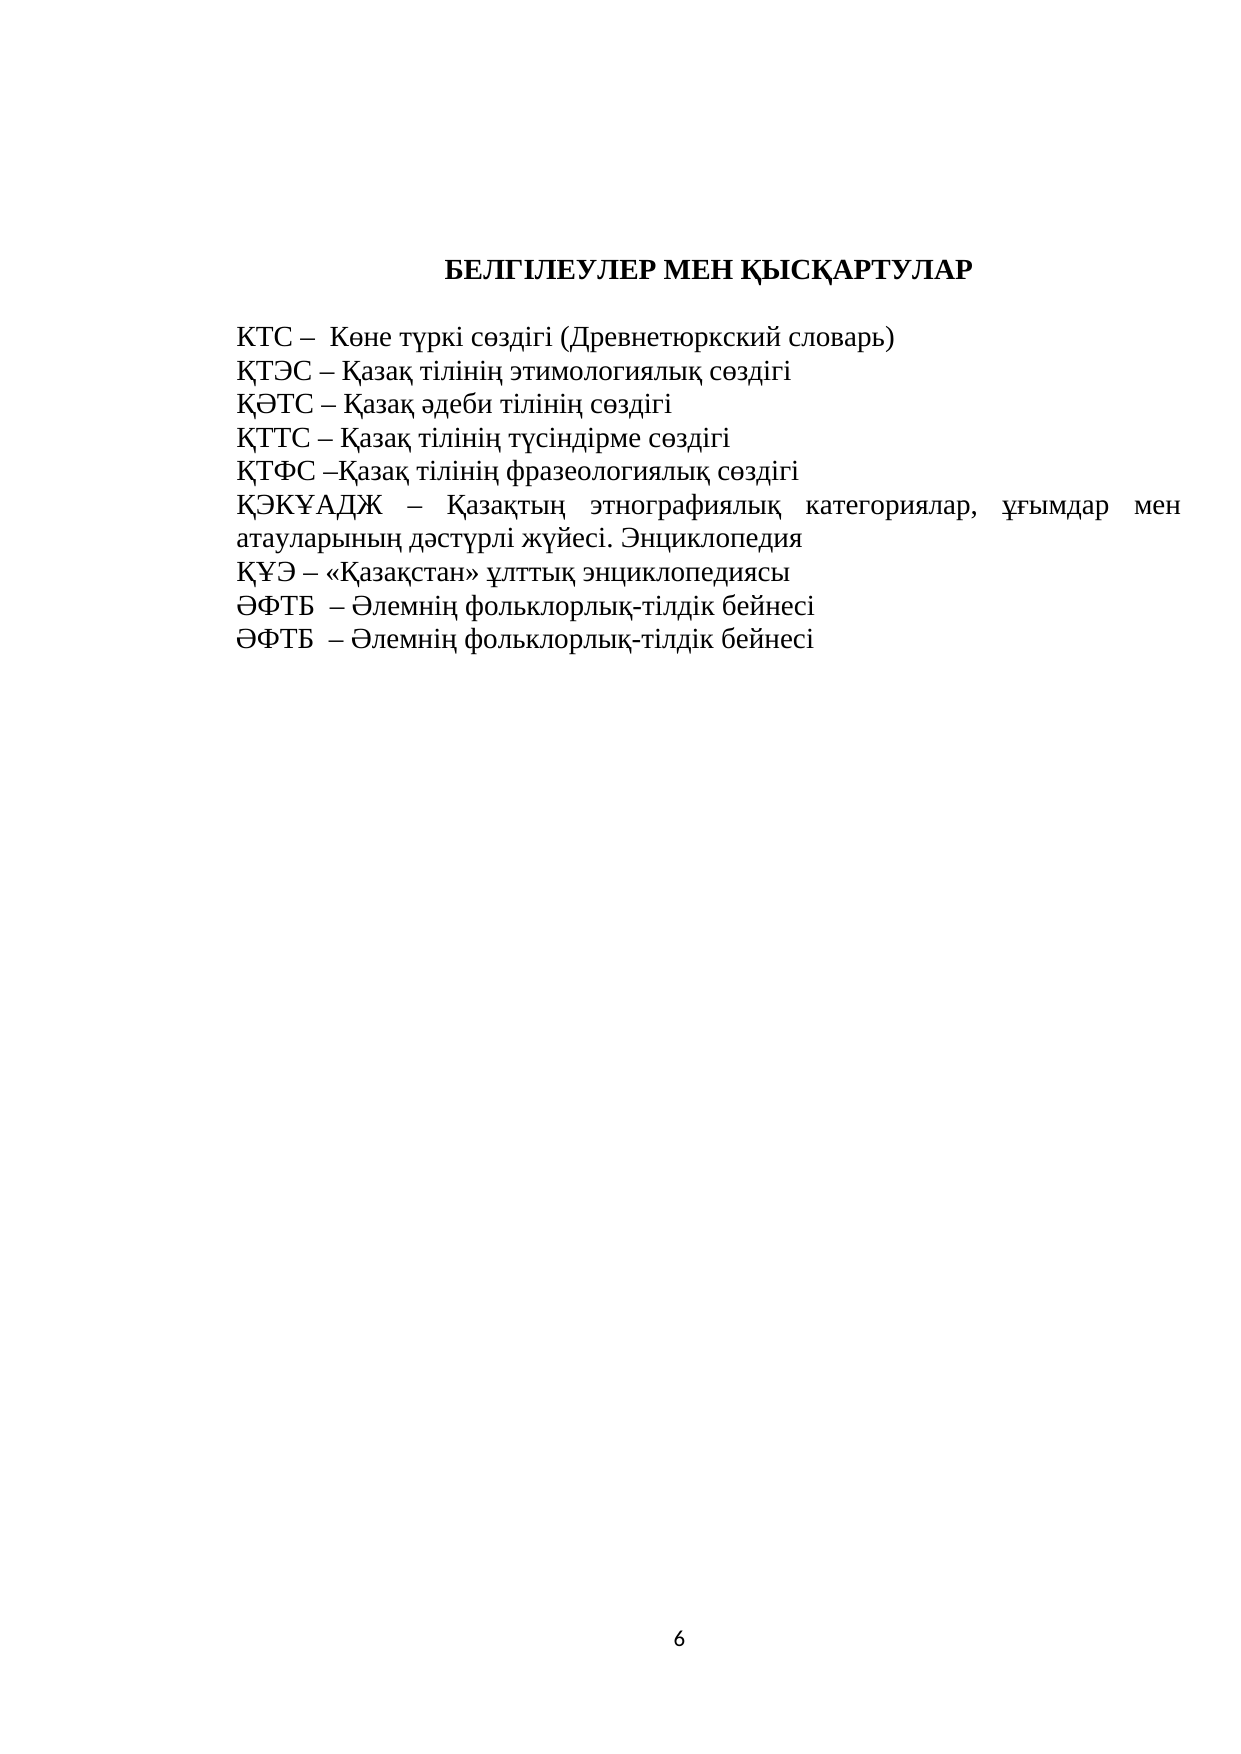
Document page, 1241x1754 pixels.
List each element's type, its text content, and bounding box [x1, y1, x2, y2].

text КТС – Көне түркі сөздігі (Древнетюркский словарь) [177, 319, 1181, 353]
text ҚТФС –Қазақ тілінің фразеологиялық сөздігі [177, 453, 1181, 487]
text ӘФТБ – Әлемнің фольклорлық-тілдік бейнесі [177, 588, 1181, 621]
text ҚӘТС – Қазақ әдеби тілінің сөздігі [177, 386, 1181, 420]
text ҚТТС – Қазақ тілінің түсіндірме сөздігі [177, 420, 1181, 453]
text БЕЛГІЛЕУЛЕР МЕН ҚЫСҚАРТУЛАР [177, 252, 1181, 286]
text ҚҰЭ – «Қазақстан» ұлттық энциклопедиясы [236, 554, 1181, 588]
text ҚЭКҰАДЖ – Қазақтың этнографиялық категориялар, ұғымдар мен атауларының дәстүрлі жүйесі. Энциклопедия [236, 487, 1181, 554]
text ӘФТБ – Әлемнің фольклорлық-тілдік бейнесі [177, 621, 1181, 655]
text ҚТЭС – Қазақ тілінің этимологиялық сөздігі [177, 353, 1181, 386]
